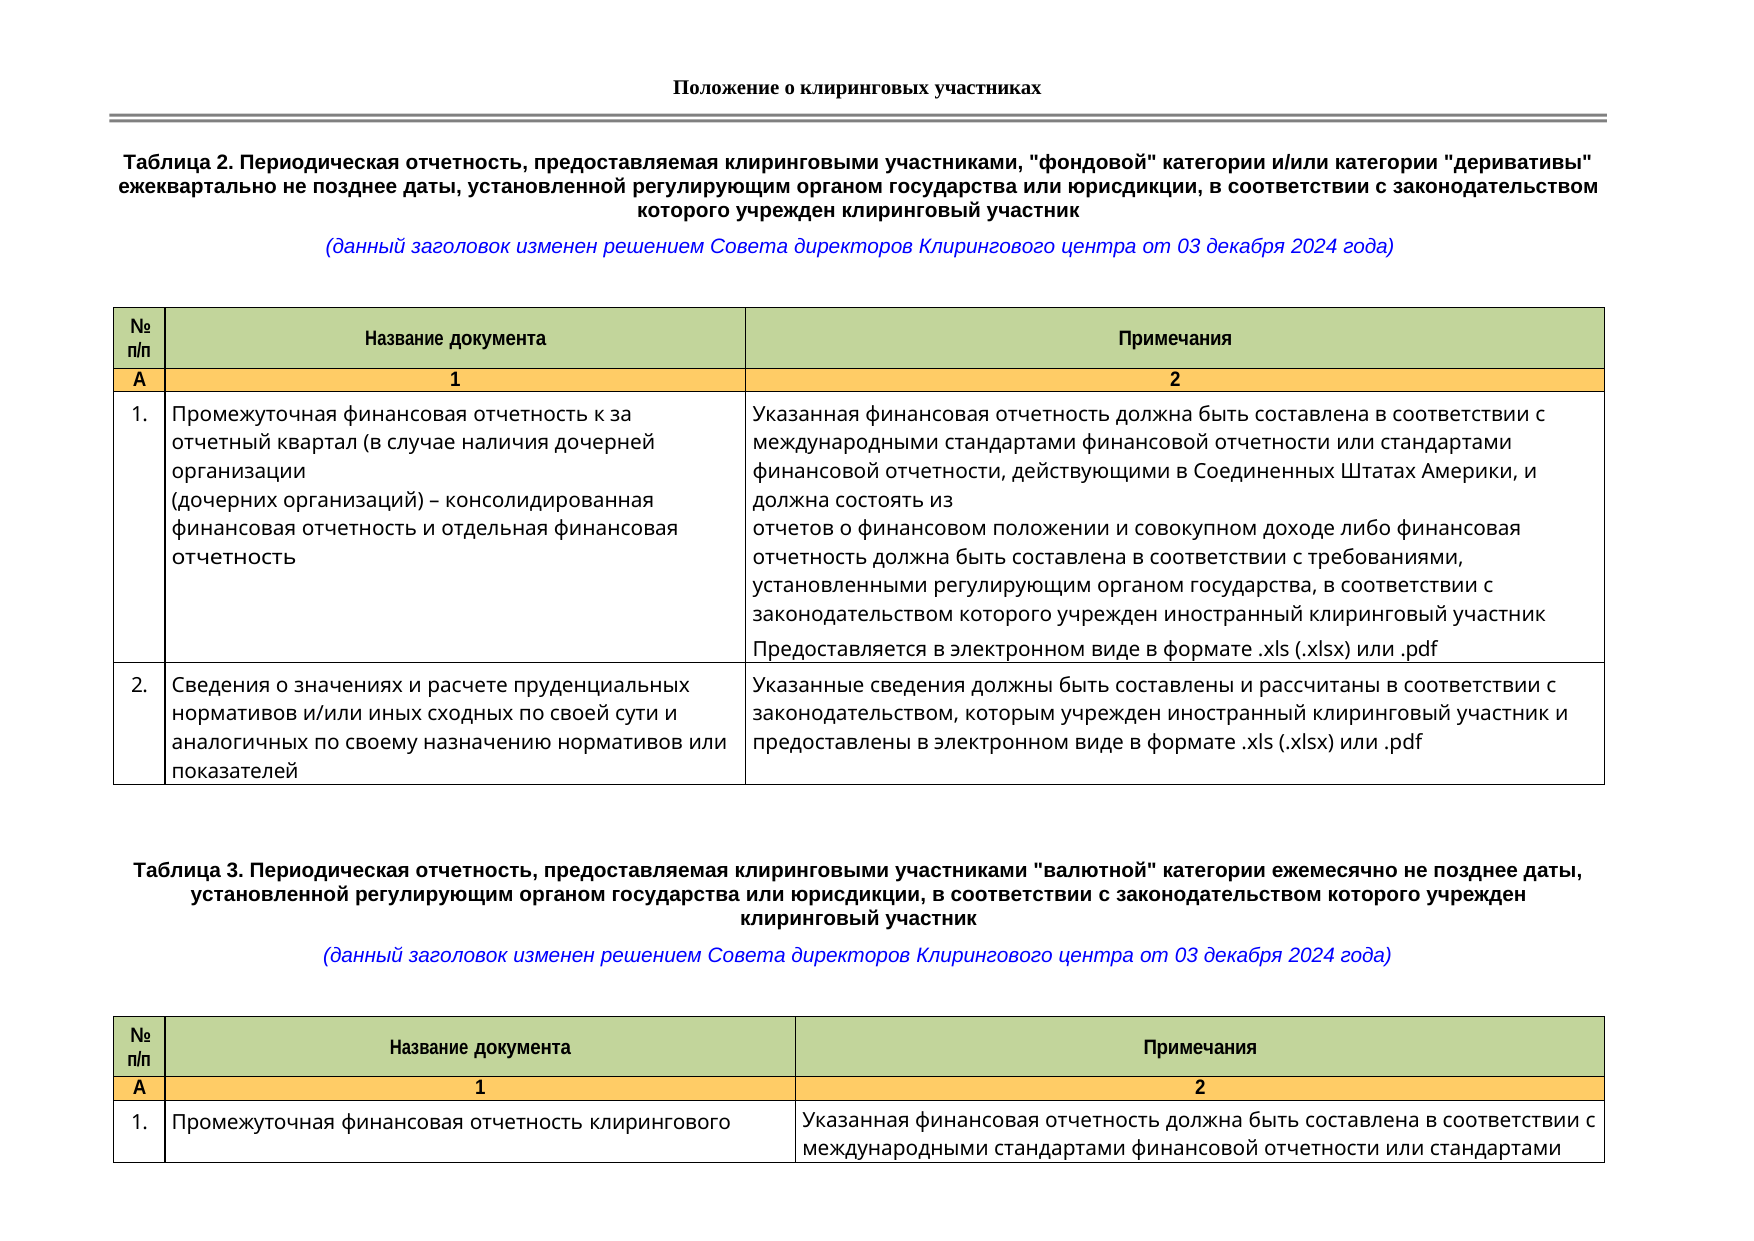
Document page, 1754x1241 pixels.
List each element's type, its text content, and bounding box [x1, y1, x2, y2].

table_cell Промежуточная финансовая отчетность к за отчетный квартал (в случае наличия дочерней организации (дочерних организаций) – консолидированная финансовая отчетность и отдельная финансовая отчетность [166, 392, 745, 662]
table_cell А [114, 369, 164, 391]
text (данный заголовок изменен решением Совета директоров Клирингового центра от 03 декабря 2024 года) [106, 943, 1611, 967]
table_cell А [114, 1077, 164, 1100]
table_cell 2 [746, 369, 1604, 391]
table_cell 1. [114, 392, 164, 662]
table_cell Сведения о значениях и расчете пруденциальных нормативов и/или иных сходных по своей сути и аналогичных по своему назначению нормативов или показателей [166, 663, 745, 784]
text (данный заголовок изменен решением Совета директоров Клирингового центра от 03 декабря 2024 года) [111, 234, 1611, 258]
table_header Примечания [796, 1017, 1604, 1076]
text Таблица 2. Периодическая отчетность, предоставляемая клиринговыми участниками, "фондовой" категории и/или категории "деривативы" ежеквартально не позднее даты, установленной регулирующим органом государства или юрисдикции, в соответствии с законодательством которого учрежден клиринговый участник [118, 150, 1599, 222]
table_cell 1. [114, 1101, 164, 1162]
table_cell 1 [166, 1077, 795, 1100]
table_header Примечания [746, 308, 1604, 368]
table_cell Указанная финансовая отчетность должна быть составлена в соответствии с международными стандартами финансовой отчетности или стандартами финансовой отчетности, действующими в Соединенных Штатах Америки, и должна состоять из отчетов о финансовом положении и совокупном доходе либо финансовая отчетность должна быть составлена в соответствии с требованиями, установленными регулирующим органом государства, в соответствии с законодательством которого учрежден иностранный клиринговый участник Предоставляется в электронном виде в формате .xls (.xlsx) или .pdf [746, 392, 1604, 662]
table_cell Промежуточная финансовая отчетность клирингового [166, 1101, 795, 1162]
table_cell 2 [796, 1077, 1604, 1100]
table_header Название документа [166, 1017, 795, 1076]
table_header № п/п [114, 308, 164, 368]
table_cell 2. [114, 663, 164, 784]
table_cell 1 [166, 369, 745, 391]
table_header № п/п [114, 1017, 164, 1076]
text Таблица 3. Периодическая отчетность, предоставляемая клиринговыми участниками "валютной" категории ежемесячно не позднее даты, установленной регулирующим органом государства или юрисдикции, в соответствии с законодательством которого учрежден клиринговый участник [117, 858, 1599, 930]
table_cell Указанные сведения должны быть составлены и рассчитаны в соответствии с законодательством, которым учрежден иностранный клиринговый участник и предоставлены в электронном виде в формате .xls (.xlsx) или .pdf [746, 663, 1604, 784]
table_header Название документа [166, 308, 745, 368]
table_cell Указанная финансовая отчетность должна быть составлена в соответствии с международными стандартами финансовой отчетности или стандартами [796, 1101, 1604, 1162]
